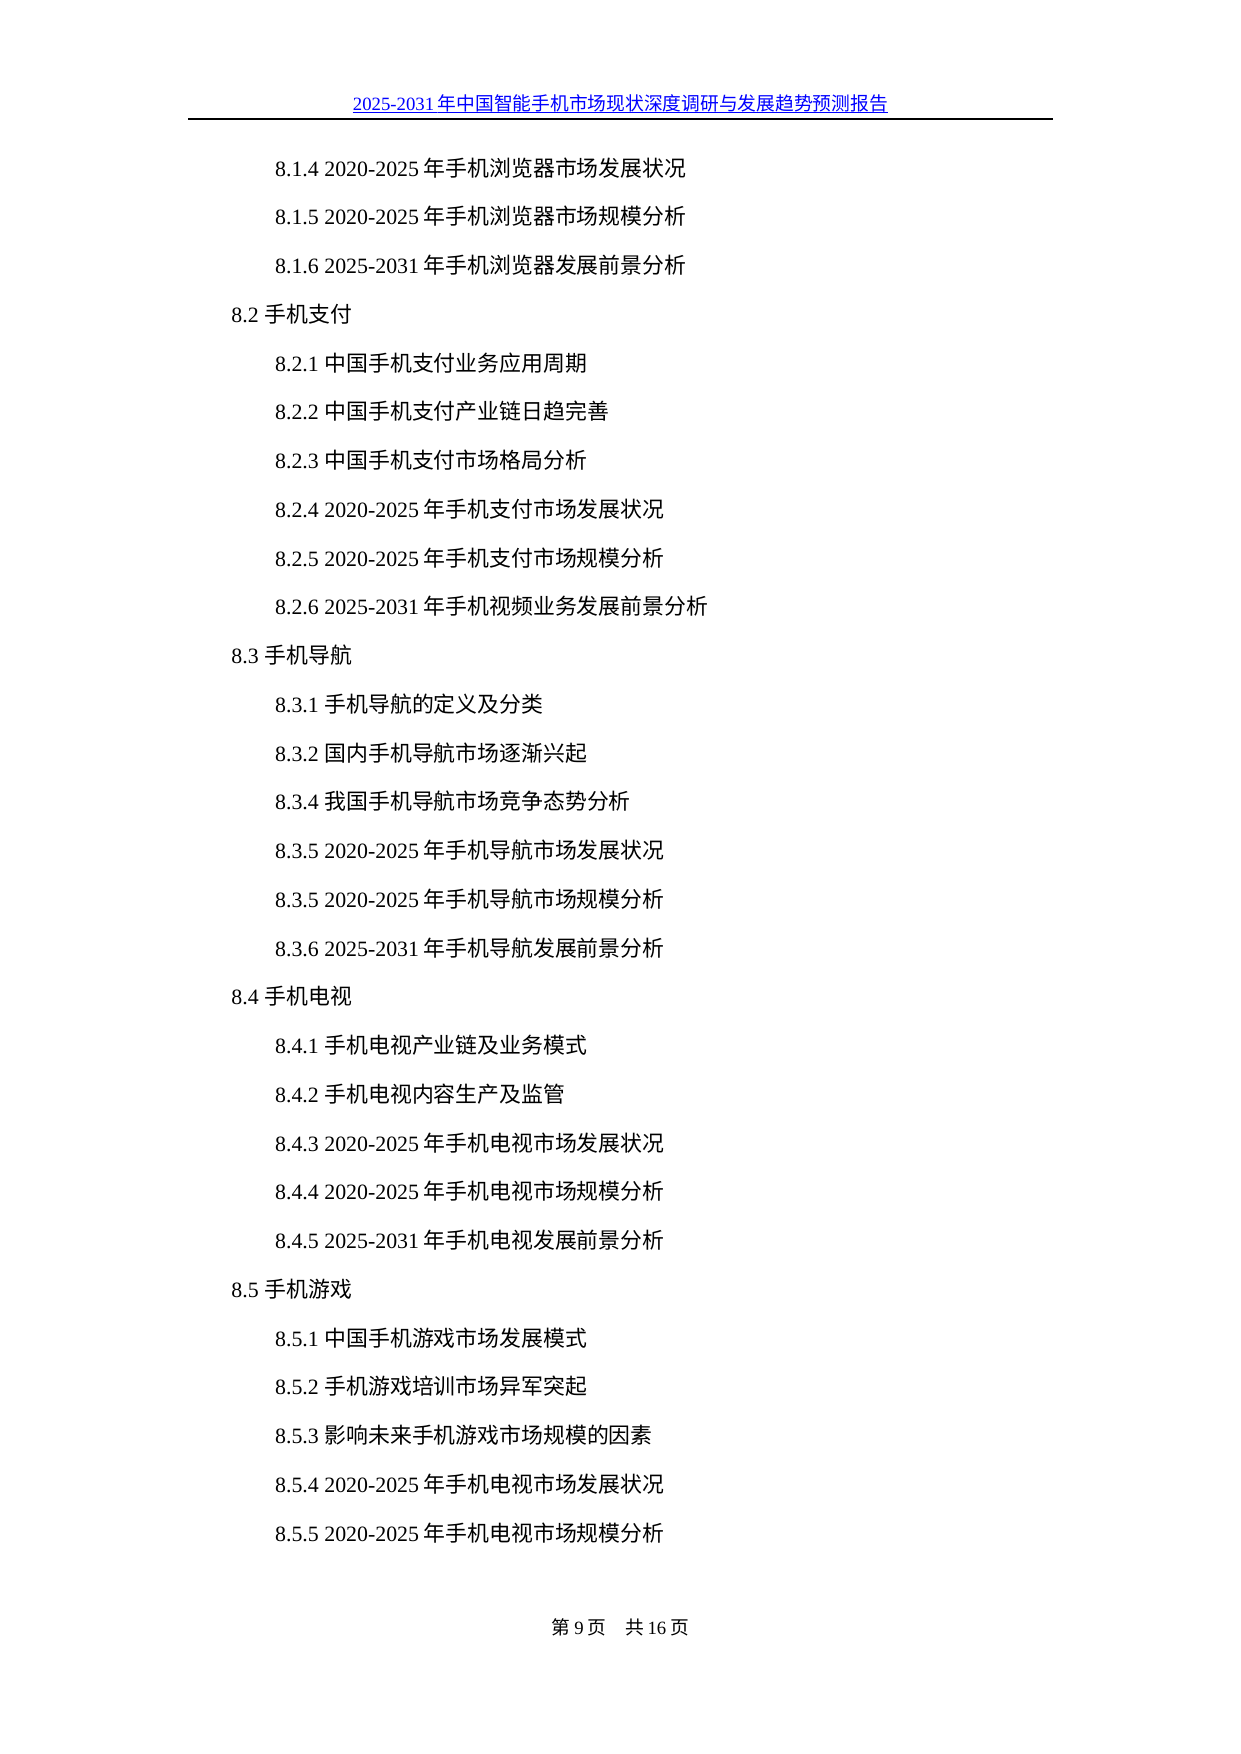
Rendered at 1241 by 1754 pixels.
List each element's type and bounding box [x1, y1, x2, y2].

text [187, 150, 1053, 1548]
